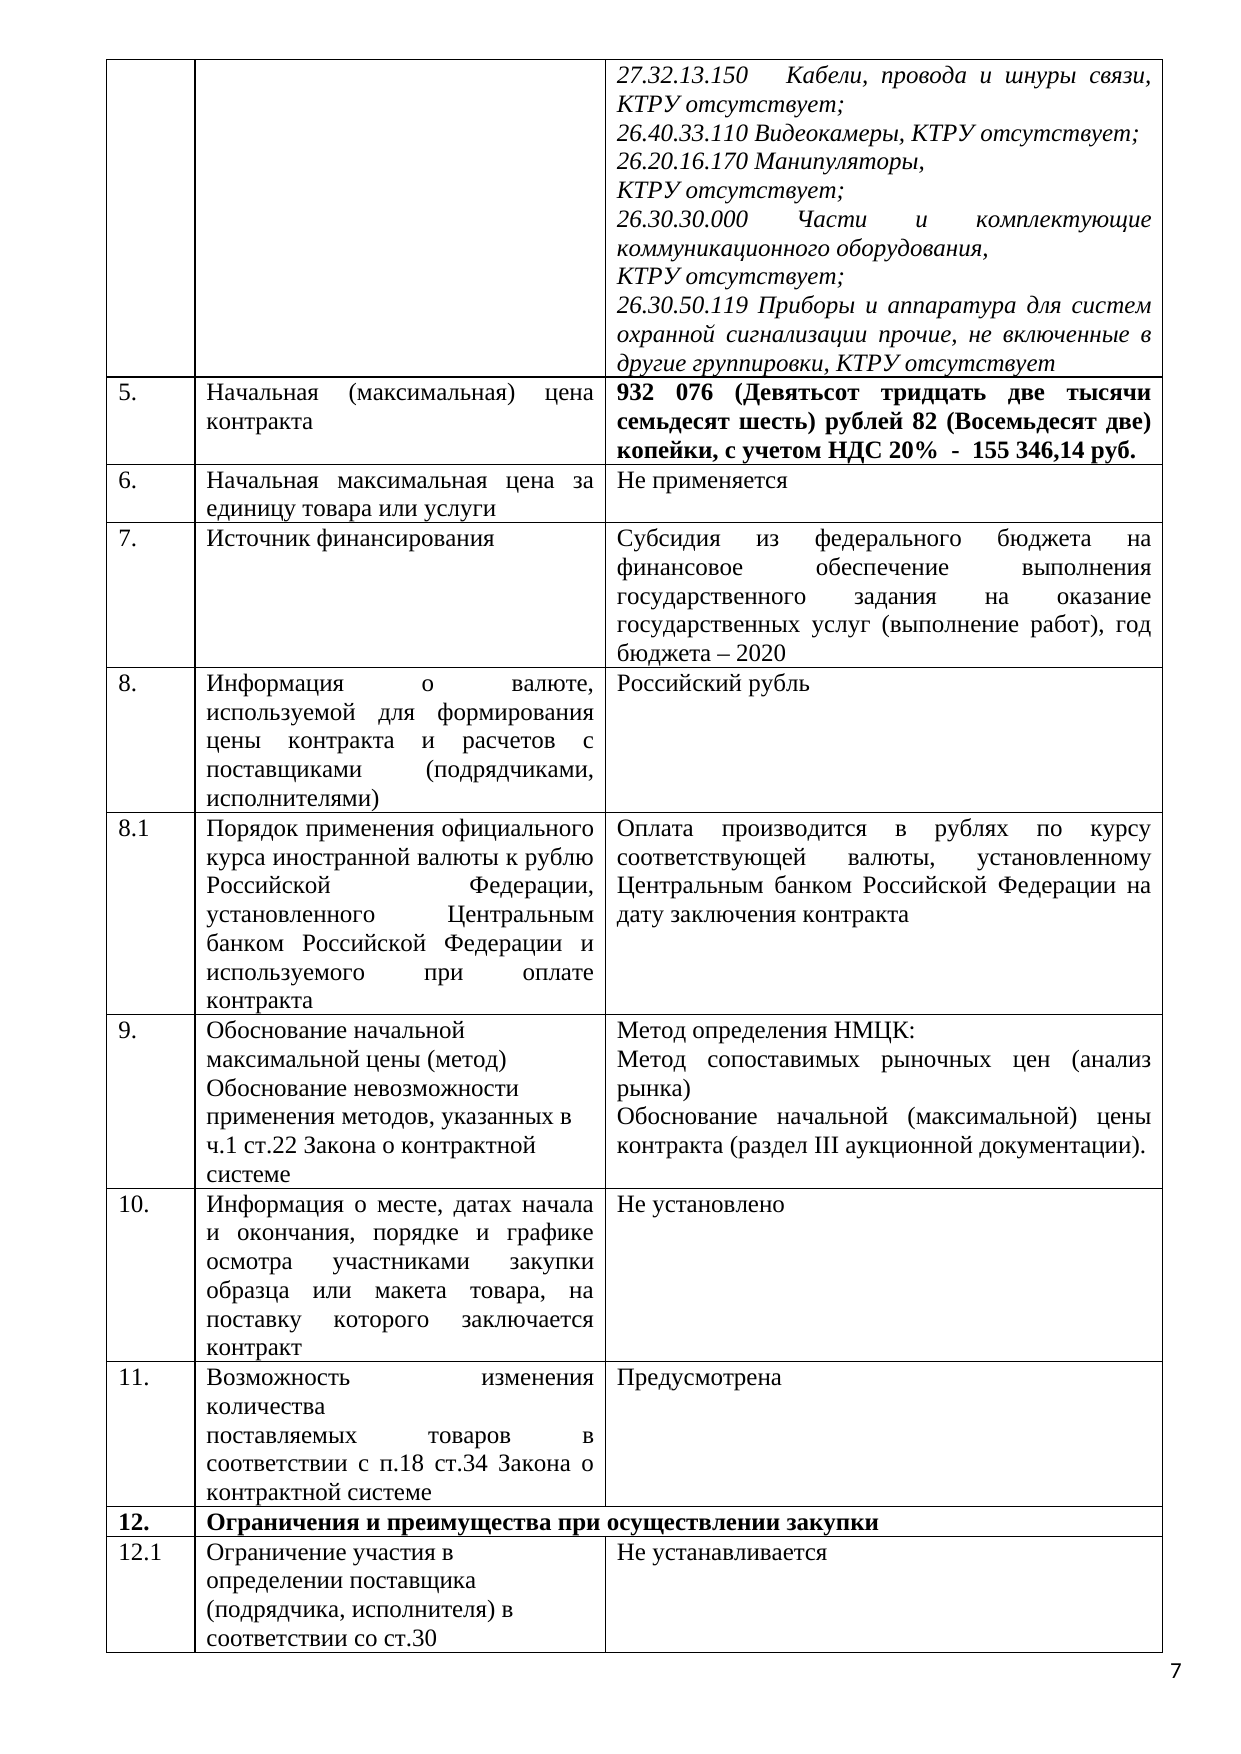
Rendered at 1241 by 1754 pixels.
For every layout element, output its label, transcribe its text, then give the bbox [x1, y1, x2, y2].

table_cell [196, 60, 605, 376]
table_cell Порядок применения официального курса иностранной валюты к рублю Российской Федерации, установленного Центральным банком Российской Федерации и используемого при оплате контракта [196, 813, 605, 1014]
table_cell Оплата производится в рублях по курсу соответствующей валюты, установленному Центральным банком Российской Федерации на дату заключения контракта [606, 813, 1162, 1014]
table_cell 9. [107, 1015, 194, 1188]
table_cell 5. [107, 378, 194, 464]
table_cell Начальная (максимальная) цена контракта [196, 378, 605, 464]
table_cell Информация о валюте, используемой для формирования цены контракта и расчетов с поставщиками (подрядчиками, исполнителями) [196, 668, 605, 812]
table_cell Субсидия из федерального бюджета на финансовое обеспечение выполнения государственного задания на оказание государственных услуг (выполнение работ), год бюджета – 2020 [606, 523, 1162, 667]
table_cell 7. [107, 523, 194, 667]
table_cell Информация о месте, датах начала и окончания, порядке и графике осмотра участниками закупки образца или макета товара, на поставку которого заключается контракт [196, 1189, 605, 1361]
table_cell 10. [107, 1189, 194, 1361]
table_cell 6. [107, 465, 194, 522]
table_cell Не устанавливается [606, 1537, 1162, 1652]
table_cell 12.1 [107, 1537, 194, 1652]
table_cell Предусмотрена [606, 1362, 1162, 1506]
table_cell Не установлено [606, 1189, 1162, 1361]
table_cell Не применяется [606, 465, 1162, 522]
table_cell Ограничения и преимущества при осуществлении закупки [196, 1507, 1162, 1536]
table_cell 12. [107, 1507, 194, 1536]
table_cell Метод определения НМЦК: Метод сопоставимых рыночных цен (анализ рынка) Обоснование начальной (максимальной) цены контракта (раздел III аукционной документации). [606, 1015, 1162, 1188]
table_cell Начальная максимальная цена за единицу товара или услуги [196, 465, 605, 522]
table_cell 932 076 (Девятьсот тридцать две тысячи семьдесят шесть) рублей 82 (Восемьдесят две) копейки, с учетом НДС 20% - 155 346,14 руб. [606, 378, 1162, 464]
table_cell 8. [107, 668, 194, 812]
table_cell 8.1 [107, 813, 194, 1014]
table_cell 11. [107, 1362, 194, 1506]
table_cell Возможность изменения количества поставляемых товаров в соответствии с п.18 ст.34 Закона о контрактной системе [196, 1362, 605, 1506]
table_cell Источник финансирования [196, 523, 605, 667]
table_cell Обоснование начальной максимальной цены (метод) Обоснование невозможности применения методов, указанных в ч.1 ст.22 Закона о контрактной системе [196, 1015, 605, 1188]
table_cell 4. [107, 60, 194, 376]
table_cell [606, 60, 1162, 376]
table_cell Российский рубль [606, 668, 1162, 812]
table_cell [196, 1537, 605, 1652]
